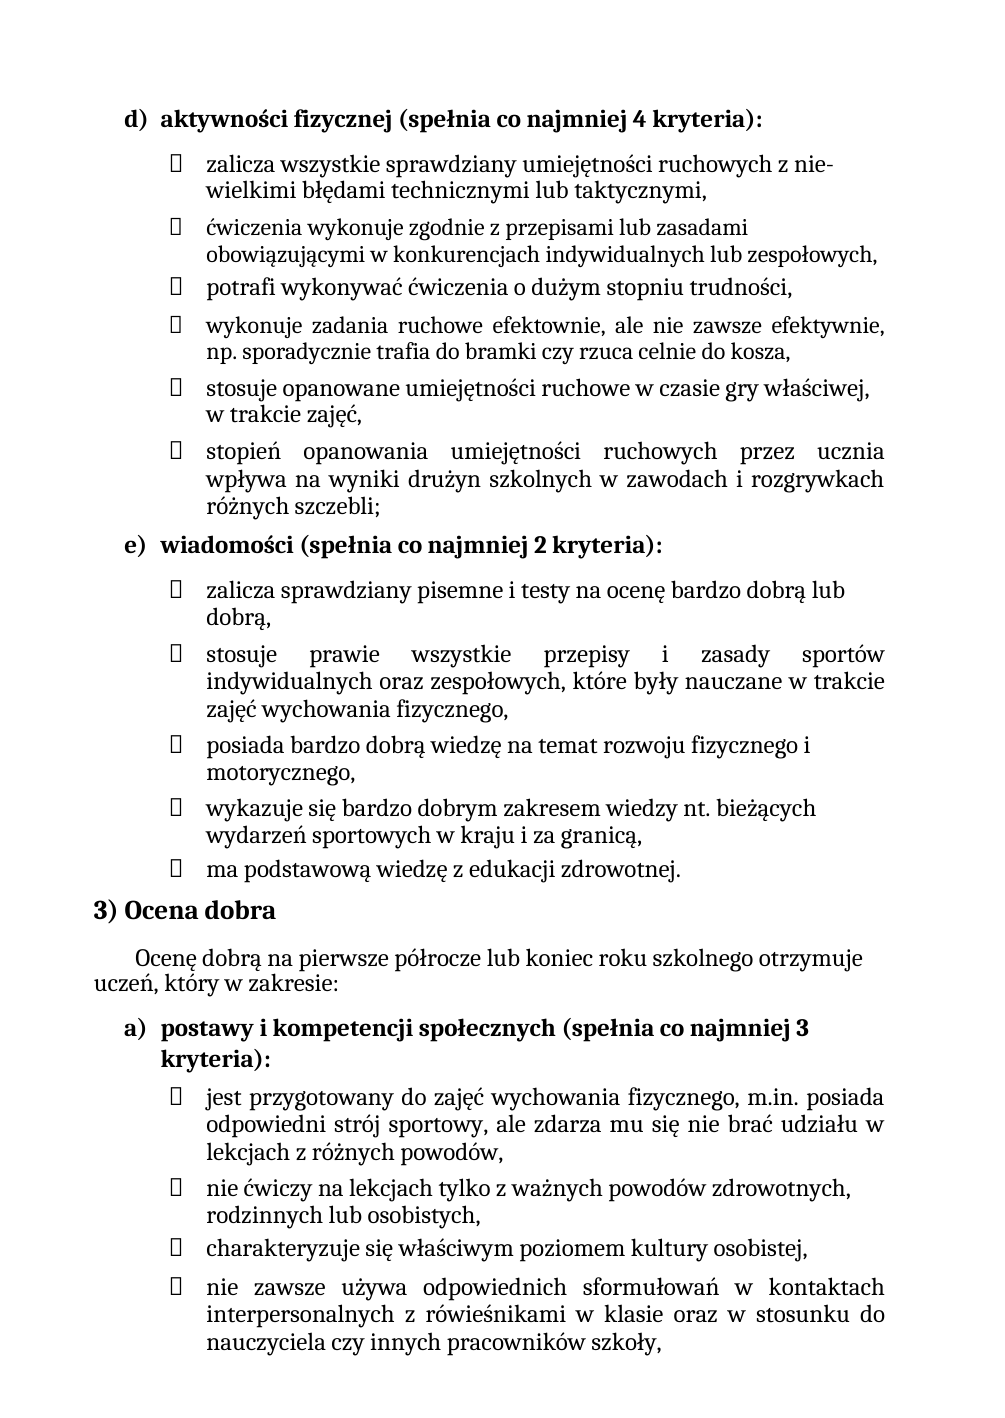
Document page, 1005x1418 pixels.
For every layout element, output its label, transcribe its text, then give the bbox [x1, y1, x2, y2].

list zalicza sprawdziany pisemne i testy na ocenę bardzo dobrą lub dobrą, [168, 573, 886, 631]
text 3) Ocena dobra [94, 895, 886, 926]
list zalicza wszystkie sprawdziany umiejętności ruchowych z nie-wielkimi błędami technicznymi lub taktycznymi, [168, 147, 886, 205]
list nie zawsze używa odpowiednich sformułowań w kontaktach interpersonalnych z rówieśnikami w klasie oraz w stosunku do nauczyciela czy innych pracowników szkoły, [168, 1269, 886, 1356]
list aktywności fizycznej (spełnia co najmniej 4 kryteria): [124, 105, 886, 134]
list potrafi wykonywać ćwiczenia o dużym stopniu trudności, [168, 269, 886, 303]
list postawy i kompetencji społecznych (spełnia co najmniej 3 kryteria): [124, 1014, 886, 1074]
list wykazuje się bardzo dobrym zakresem wiedzy nt. bieżących wydarzeń sportowych w kraju i za granicą, [168, 792, 886, 849]
list nie ćwiczy na lekcjach tylko z ważnych powodów zdrowotnych, rodzinnych lub osobistych, [168, 1172, 886, 1229]
list stosuje prawie wszystkie przepisy i zasady sportów indywidualnych oraz zespołowych, które były nauczane w trakcie zajęć wychowania fizycznego, [168, 636, 886, 723]
list ćwiczenia wykonuje zgodnie z przepisami lub zasadami obowiązującymi w konkurencjach indywidualnych lub zespołowych, [168, 210, 886, 268]
list ma podstawową wiedzę z edukacji zdrowotnej. [168, 850, 886, 884]
list charakteryzuje się właściwym poziomem kultury osobistej, [168, 1230, 886, 1264]
text Ocenę dobrą na pierwsze półrocze lub koniec roku szkolnego otrzymuje uczeń, który w zakresie: [94, 945, 886, 998]
list posiada bardzo dobrą wiedzę na temat rozwoju fizycznego i motorycznego, [168, 729, 886, 786]
list stosuje opanowane umiejętności ruchowe w czasie gry właściwej, w trakcie zajęć, [168, 371, 886, 429]
list jest przygotowany do zajęć wychowania fizycznego, m.in. posiada odpowiedni strój sportowy, ale zdarza mu się nie brać udziału w lekcjach z różnych powodów, [168, 1079, 886, 1166]
list wykonuje zadania ruchowe efektownie, ale nie zawsze efektywnie, np. sporadycznie trafia do bramki czy rzuca celnie do kosza, [168, 308, 886, 366]
list wiadomości (spełnia co najmniej 2 kryteria): [124, 531, 886, 560]
list stopień opanowania umiejętności ruchowych przez ucznia wpływa na wyniki drużyn szkolnych w zawodach i rozgrywkach różnych szczebli; [168, 434, 886, 521]
